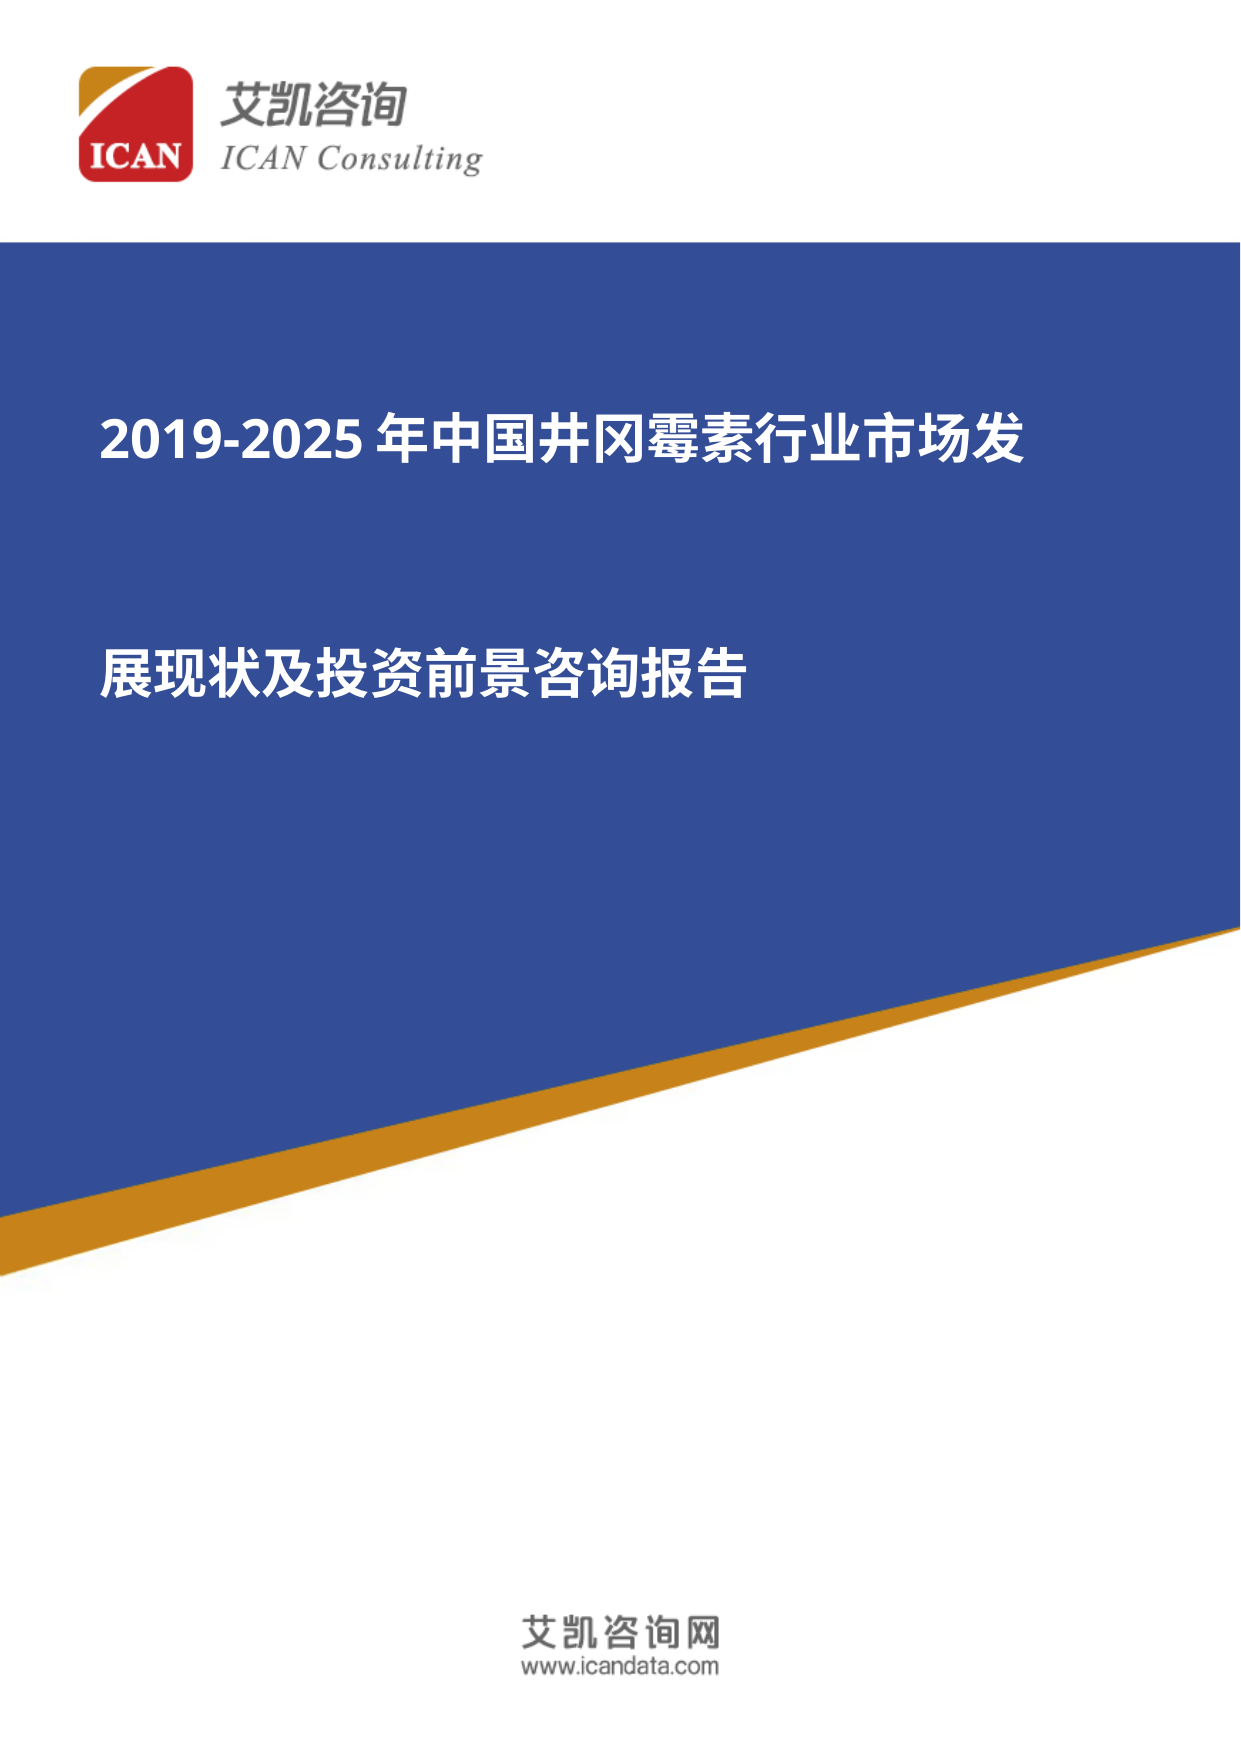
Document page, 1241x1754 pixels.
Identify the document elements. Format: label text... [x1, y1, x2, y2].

subtitle 2019-2025年中国井冈霉素行业市场发展现状及投资前景咨询报告 [99, 386, 1053, 718]
picture [0, 5, 1241, 1754]
